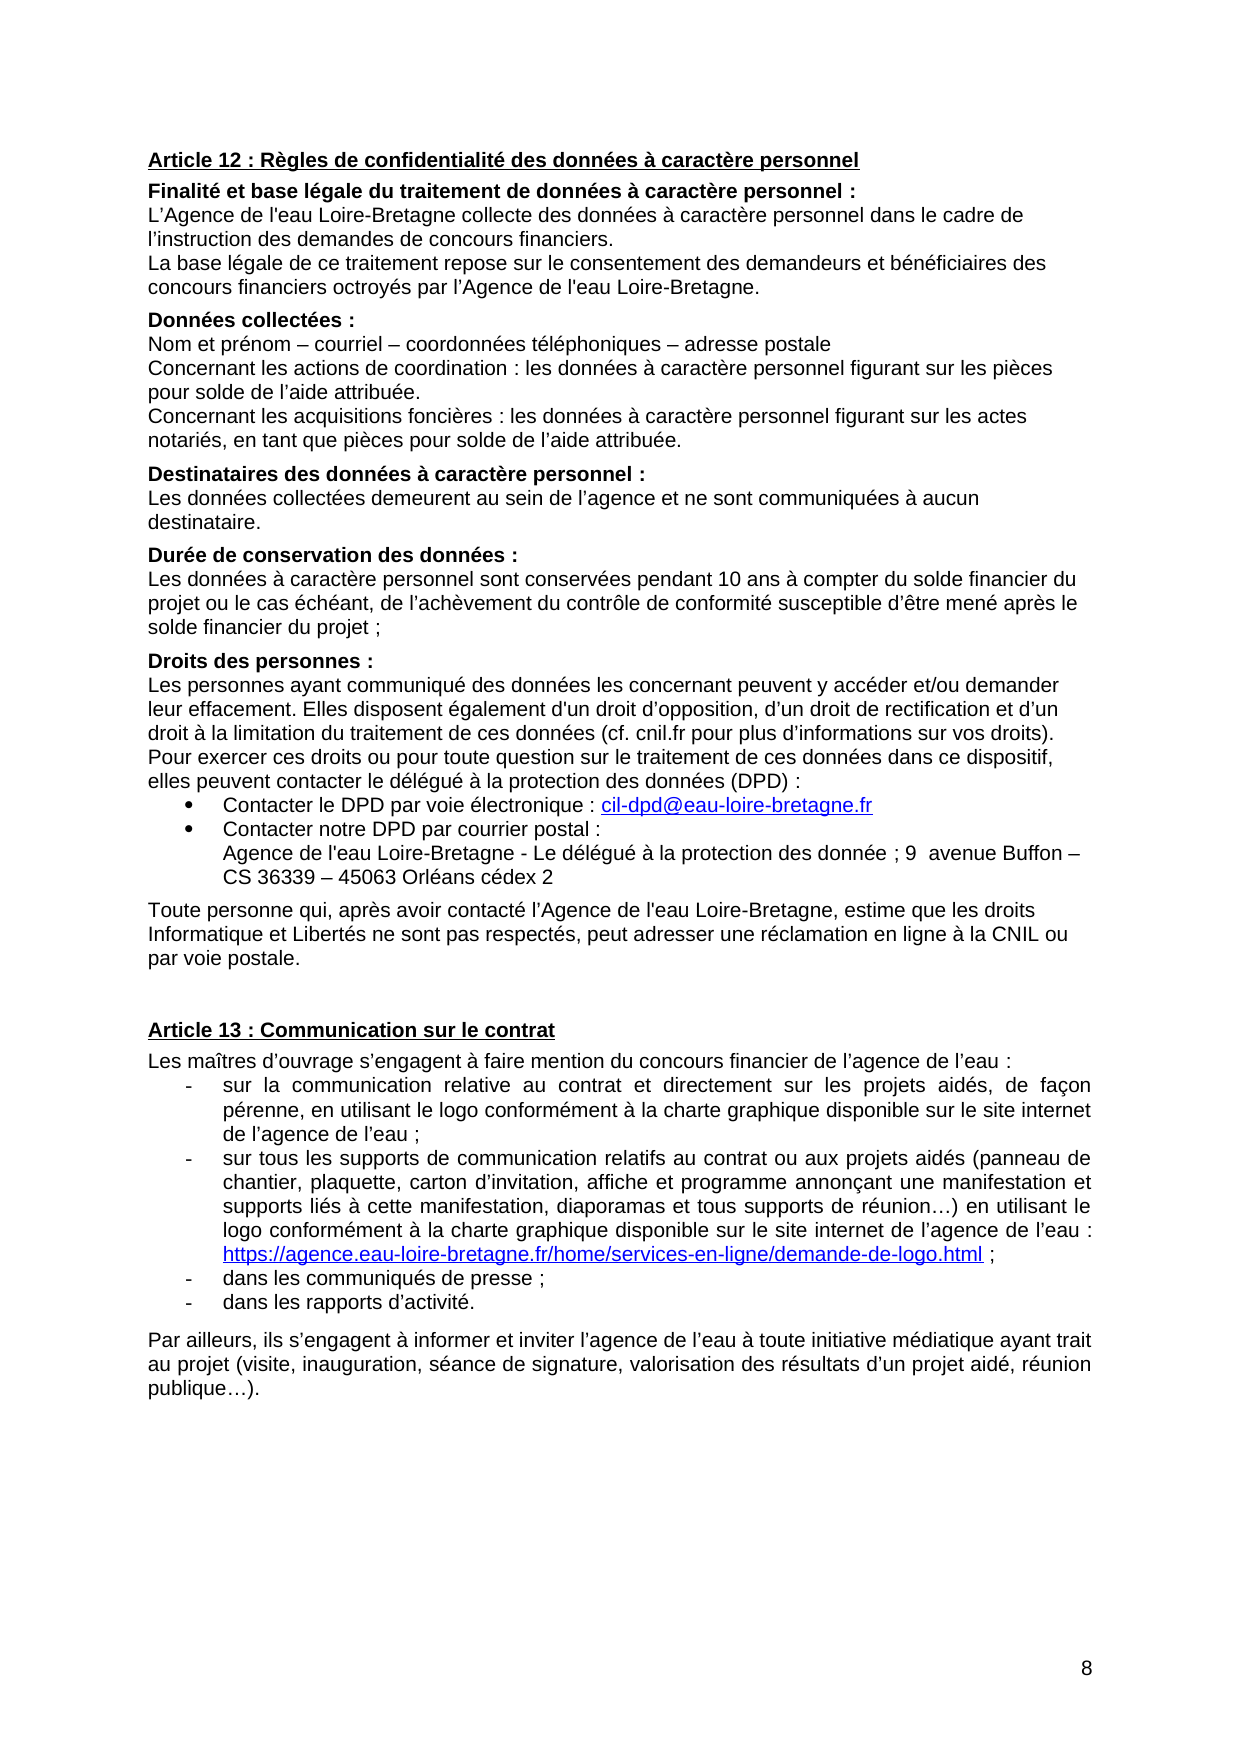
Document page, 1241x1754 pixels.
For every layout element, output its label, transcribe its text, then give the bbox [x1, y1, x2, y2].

text Concernant les actions de coordination : les données à caractère personnel figurant sur les pièces pour solde de l’aide attribuée. [148, 356, 1092, 404]
text Article 12 : Règles de confidentialité des données à caractère personnel [148, 148, 1092, 172]
text Droits des personnes : [148, 649, 1092, 673]
text Article 13 : Communication sur le contrat [148, 1018, 1092, 1042]
list dans les rapports d’activité. [185, 1289, 1092, 1314]
list dans les communiqués de presse ; [185, 1265, 1092, 1289]
text Durée de conservation des données : [148, 543, 1092, 567]
text Par ailleurs, ils s’engagent à informer et inviter l’agence de l’eau à toute initiative médiatique ayant trait au projet (visite, inauguration, séance de signature, valorisation des résultats d’un projet aidé, réunion publique…). [148, 1328, 1092, 1400]
list Contacter le DPD par voie électronique : cil-dpd@eau-loire-bretagne.fr [185, 793, 1092, 817]
list sur la communication relative au contrat et directement sur les projets aidés, de façon pérenne, en utilisant le logo conformément à la charte graphique disponible sur le site internet de l’agence de l’eau ; [185, 1073, 1092, 1145]
list Contacter notre DPD par courrier postal : Agence de l'eau Loire-Bretagne - Le délégué à la protection des donnée ; 9 avenue Buffon – CS 36339 – 45063 Orléans cédex 2 [185, 817, 1092, 889]
text Les maîtres d’ouvrage s’engagent à faire mention du concours financier de l’agence de l’eau : [148, 1049, 1092, 1073]
text Nom et prénom – courriel – coordonnées téléphoniques – adresse postale [148, 332, 1092, 356]
text L’Agence de l'eau Loire-Bretagne collecte des données à caractère personnel dans le cadre de l’instruction des demandes de concours financiers. [148, 203, 1092, 251]
text Concernant les acquisitions foncières : les données à caractère personnel figurant sur les actes notariés, en tant que pièces pour solde de l’aide attribuée. [148, 404, 1092, 452]
text Destinataires des données à caractère personnel : [148, 462, 1092, 486]
text La base légale de ce traitement repose sur le consentement des demandeurs et bénéficiaires des concours financiers octroyés par l’Agence de l'eau Loire-Bretagne. [148, 251, 1092, 299]
text Les données à caractère personnel sont conservées pendant 10 ans à compter du solde financier du projet ou le cas échéant, de l’achèvement du contrôle de conformité susceptible d’être mené après le solde financier du projet ; [148, 567, 1092, 639]
text Données collectées : [148, 308, 1092, 332]
text Les données collectées demeurent au sein de l’agence et ne sont communiquées à aucun destinataire. [148, 486, 1092, 534]
text Les personnes ayant communiqué des données les concernant peuvent y accéder et/ou demander leur effacement. Elles disposent également d'un droit d’opposition, d’un droit de rectification et d’un droit à la limitation du traitement de ces données (cf. cnil.fr pour plus d’informations sur vos droits). Pour exercer ces droits ou pour toute question sur le traitement de ces données dans ce dispositif, elles peuvent contacter le délégué à la protection des données (DPD) : [148, 673, 1092, 793]
text Finalité et base légale du traitement de données à caractère personnel : [148, 179, 1092, 203]
list sur tous les supports de communication relatifs au contrat ou aux projets aidés (panneau de chantier, plaquette, carton d’invitation, affiche et programme annonçant une manifestation et supports liés à cette manifestation, diaporamas et tous supports de réunion…) en utilisant le logo conformément à la charte graphique disponible sur le site internet de l’agence de l’eau : https://agence.eau-loire-bretagne.fr/home/services-en-ligne/demande-de-logo.html ; [185, 1145, 1092, 1265]
text Toute personne qui, après avoir contacté l’Agence de l'eau Loire-Bretagne, estime que les droits Informatique et Libertés ne sont pas respectés, peut adresser une réclamation en ligne à la CNIL ou par voie postale. [148, 898, 1092, 970]
